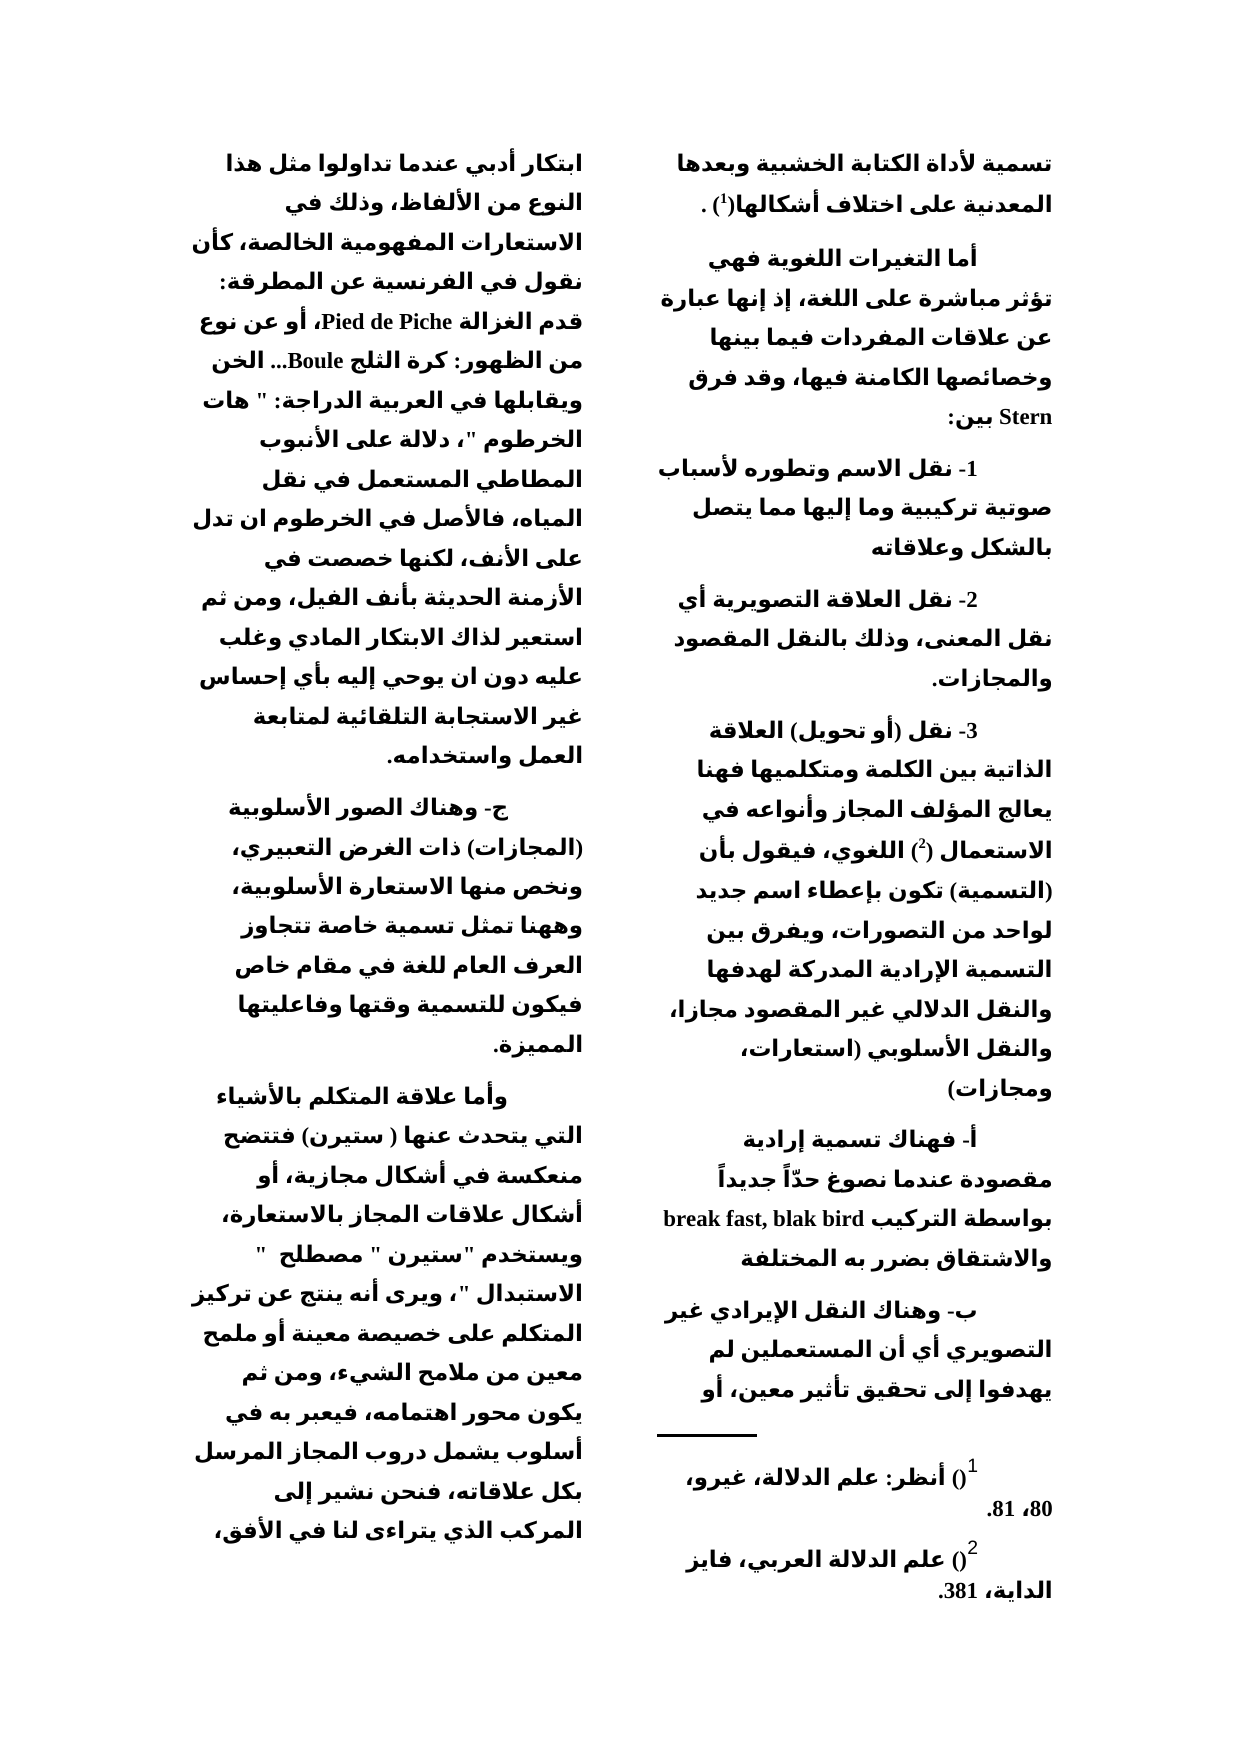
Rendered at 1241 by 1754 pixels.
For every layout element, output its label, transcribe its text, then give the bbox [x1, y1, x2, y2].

text أ- فهناك تسمية إرادية مقصودة عندما نصوغ حدّاً جديداً بواسطة التركيب break fast, blak bird والاشتقاق بضرر به المختلفة [657, 1127, 1053, 1271]
text 1- نقل الاسم وتطوره لأسباب صوتية تركيبية وما إليها مما يتصل بالشكل وعلاقاته [657, 455, 1053, 560]
text ب- وهناك النقل الإيرادي غير التصويري أي أن المستعملين لم يهدفوا إلى تحقيق تأثير معين، أو ابتكار أدبي عندما تداولوا مثل هذا النوع من الألفاظ، وذلك في الاستعارات المفهومية الخالصة، كأن نقول في الفرنسية عن المطرقة: قدم الغزالة Pied de Piche، أو عن نوع من الظهور: كرة الثلج Boule... الخن ويقابلها في العربية الدراجة: " هات الخرطوم "، دلالة على الأنبوب المطاطي المستعمل في نقل المياه، فالأصل في الخرطوم ان تدل على الأنف، لكنها خصصت في الأزمنة الحديثة بأنف الفيل، ومن ثم استعير لذاك الابتكار المادي وغلب عليه دون ان يوحي إليه بأي إحساس غير الاستجابة التلقائية لمتابعة العمل واستخدامه. [657, 1297, 1053, 1402]
text ب- وهناك النقل الإيرادي غير التصويري أي أن المستعملين لم يهدفوا إلى تحقيق تأثير معين، أو ابتكار أدبي عندما تداولوا مثل هذا النوع من الألفاظ، وذلك في الاستعارات المفهومية الخالصة، كأن نقول في الفرنسية عن المطرقة: قدم الغزالة Pied de Piche، أو عن نوع من الظهور: كرة الثلج Boule... الخن ويقابلها في العربية الدراجة: " هات الخرطوم "، دلالة على الأنبوب المطاطي المستعمل في نقل المياه، فالأصل في الخرطوم ان تدل على الأنف، لكنها خصصت في الأزمنة الحديثة بأنف الفيل، ومن ثم استعير لذاك الابتكار المادي وغلب عليه دون ان يوحي إليه بأي إحساس غير الاستجابة التلقائية لمتابعة العمل واستخدامه. [187, 150, 583, 768]
text 2- نقل العلاقة التصويرية أي نقل المعنى، وذلك بالنقل المقصود والمجازات. [657, 586, 1053, 691]
text أما التغيرات اللغوية فهي تؤثر مباشرة على اللغة، إذ إنها عبارة عن علاقات المفردات فيما بينها وخصائصها الكامنة فيها، وقد فرق Stern بين: [657, 245, 1053, 429]
text ج- وهناك الصور الأسلوبية (المجازات) ذات الغرض التعبيري، ونخص منها الاستعارة الأسلوبية، وههنا تمثل تسمية خاصة تتجاوز العرف العام للغة في مقام خاص فيكون للتسمية وقتها وفاعليتها المميزة. [187, 794, 583, 1057]
text 3- نقل (أو تحويل) العلاقة الذاتية بين الكلمة ومتكلميها فهنا يعالج المؤلف المجاز وأنواعه في الاستعمال () اللغوي، فيقول بأن (التسمية) تكون بإعطاء اسم جديد لواحد من التصورات، ويفرق بين التسمية الإرادية المدركة لهدفها والنقل الدلالي غير المقصود مجازا، والنقل الأسلوبي (استعارات، ومجازات) [657, 717, 1053, 1101]
